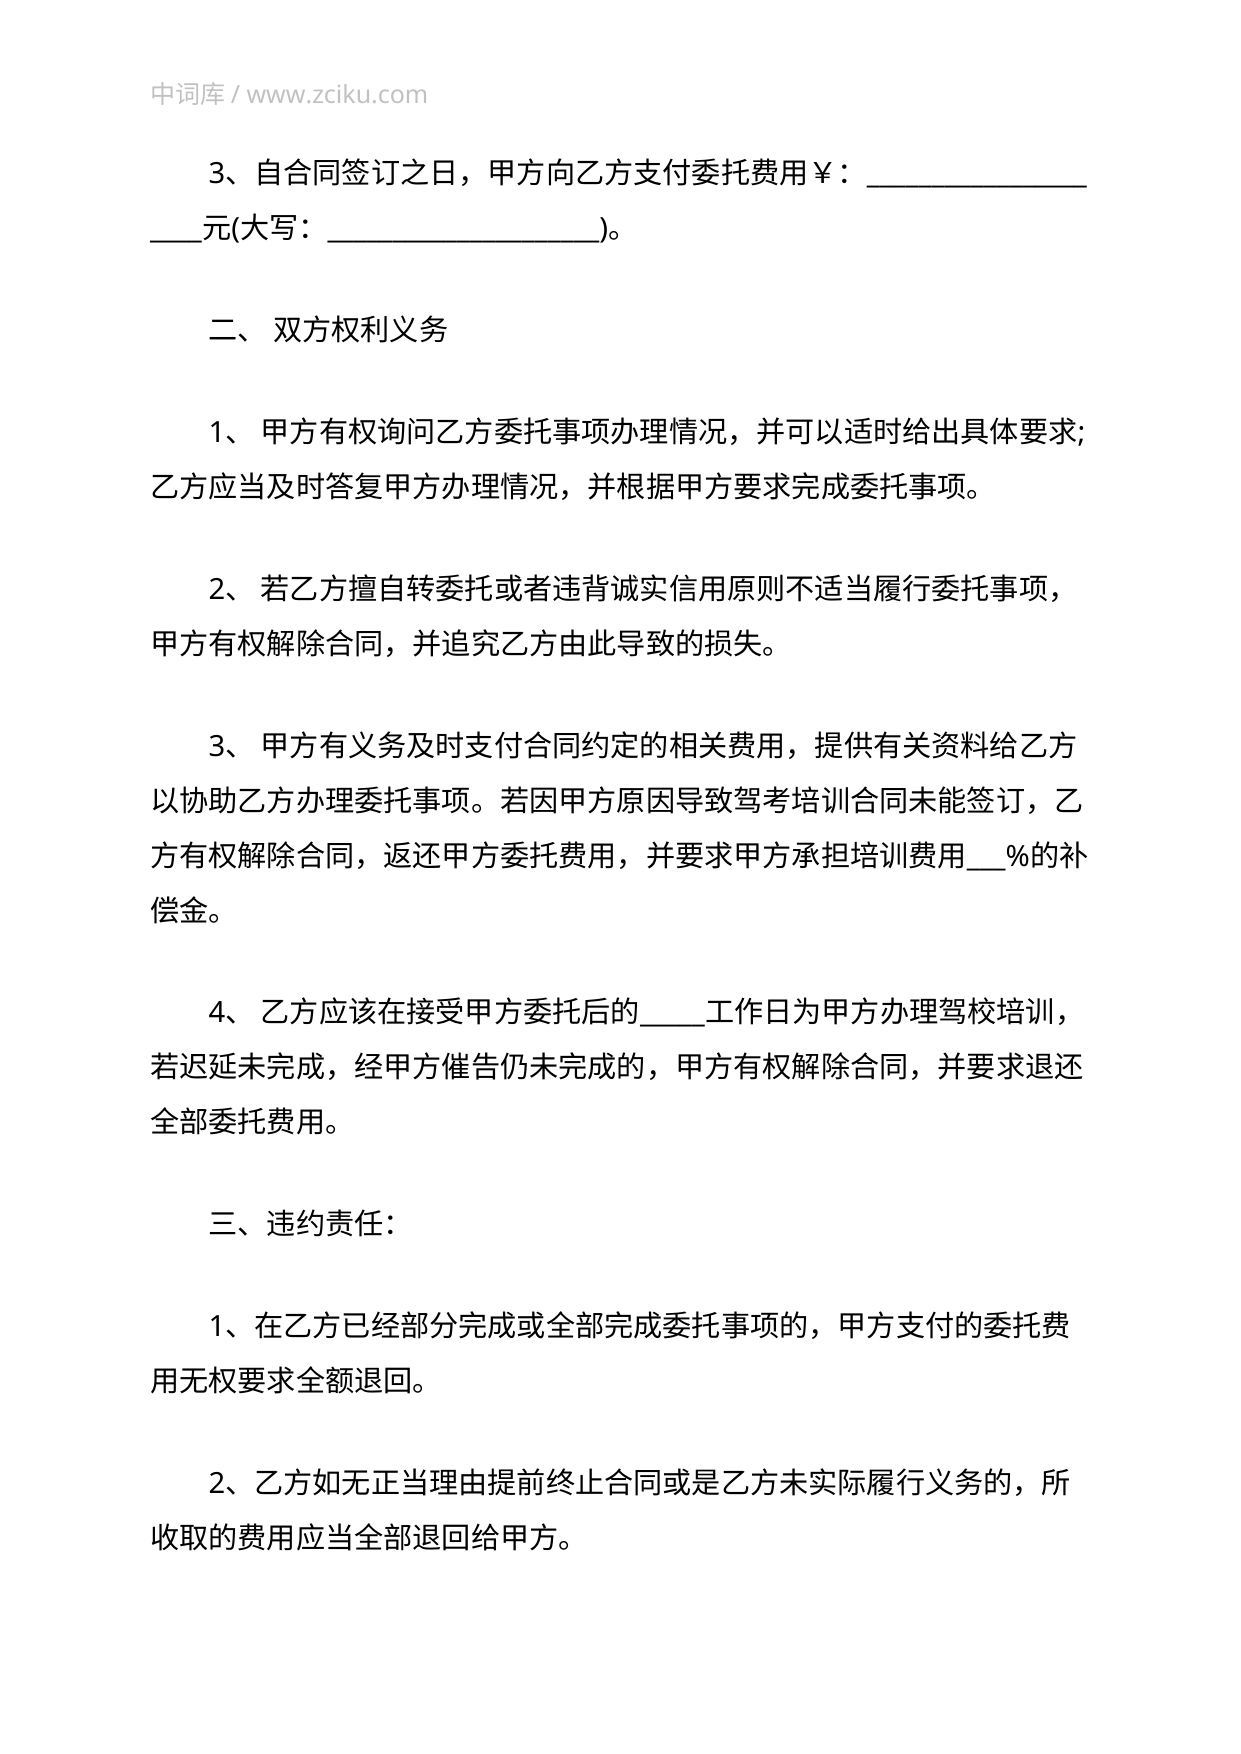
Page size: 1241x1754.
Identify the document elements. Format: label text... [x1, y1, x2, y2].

text 二、 双方权利义务 [150, 307, 1090, 349]
text 2、 若乙方擅自转委托或者违背诚实信用原则不适当履行委托事项，甲方有权解除合同，并追究乙方由此导致的损失。 [150, 566, 1090, 663]
text 3、 甲方有义务及时支付合同约定的相关费用，提供有关资料给乙方以协助乙方办理委托事项。若因甲方原因导致驾考培训合同未能签订，乙方有权解除合同，返还甲方委托费用，并要求甲方承担培训费用___%的补偿金。 [150, 722, 1090, 929]
text 3、自合同签订之日，甲方向乙方支付委托费用￥：_____________________元(大写：_____________________)。 [150, 150, 1090, 247]
text 1、在乙方已经部分完成或全部完成委托事项的，甲方支付的委托费用无权要求全额退回。 [150, 1302, 1090, 1400]
text 4、 乙方应该在接受甲方委托后的_____工作日为甲方办理驾校培训，若迟延未完成，经甲方催告仍未完成的，甲方有权解除合同，并要求退还全部委托费用。 [150, 989, 1090, 1141]
text 1、 甲方有权询问乙方委托事项办理情况，并可以适时给出具体要求;乙方应当及时答复甲方办理情况，并根据甲方要求完成委托事项。 [150, 409, 1090, 506]
text 2、乙方如无正当理由提前终止合同或是乙方未实际履行义务的，所收取的费用应当全部退回给甲方。 [150, 1459, 1090, 1556]
text 三、违约责任： [150, 1201, 1090, 1243]
